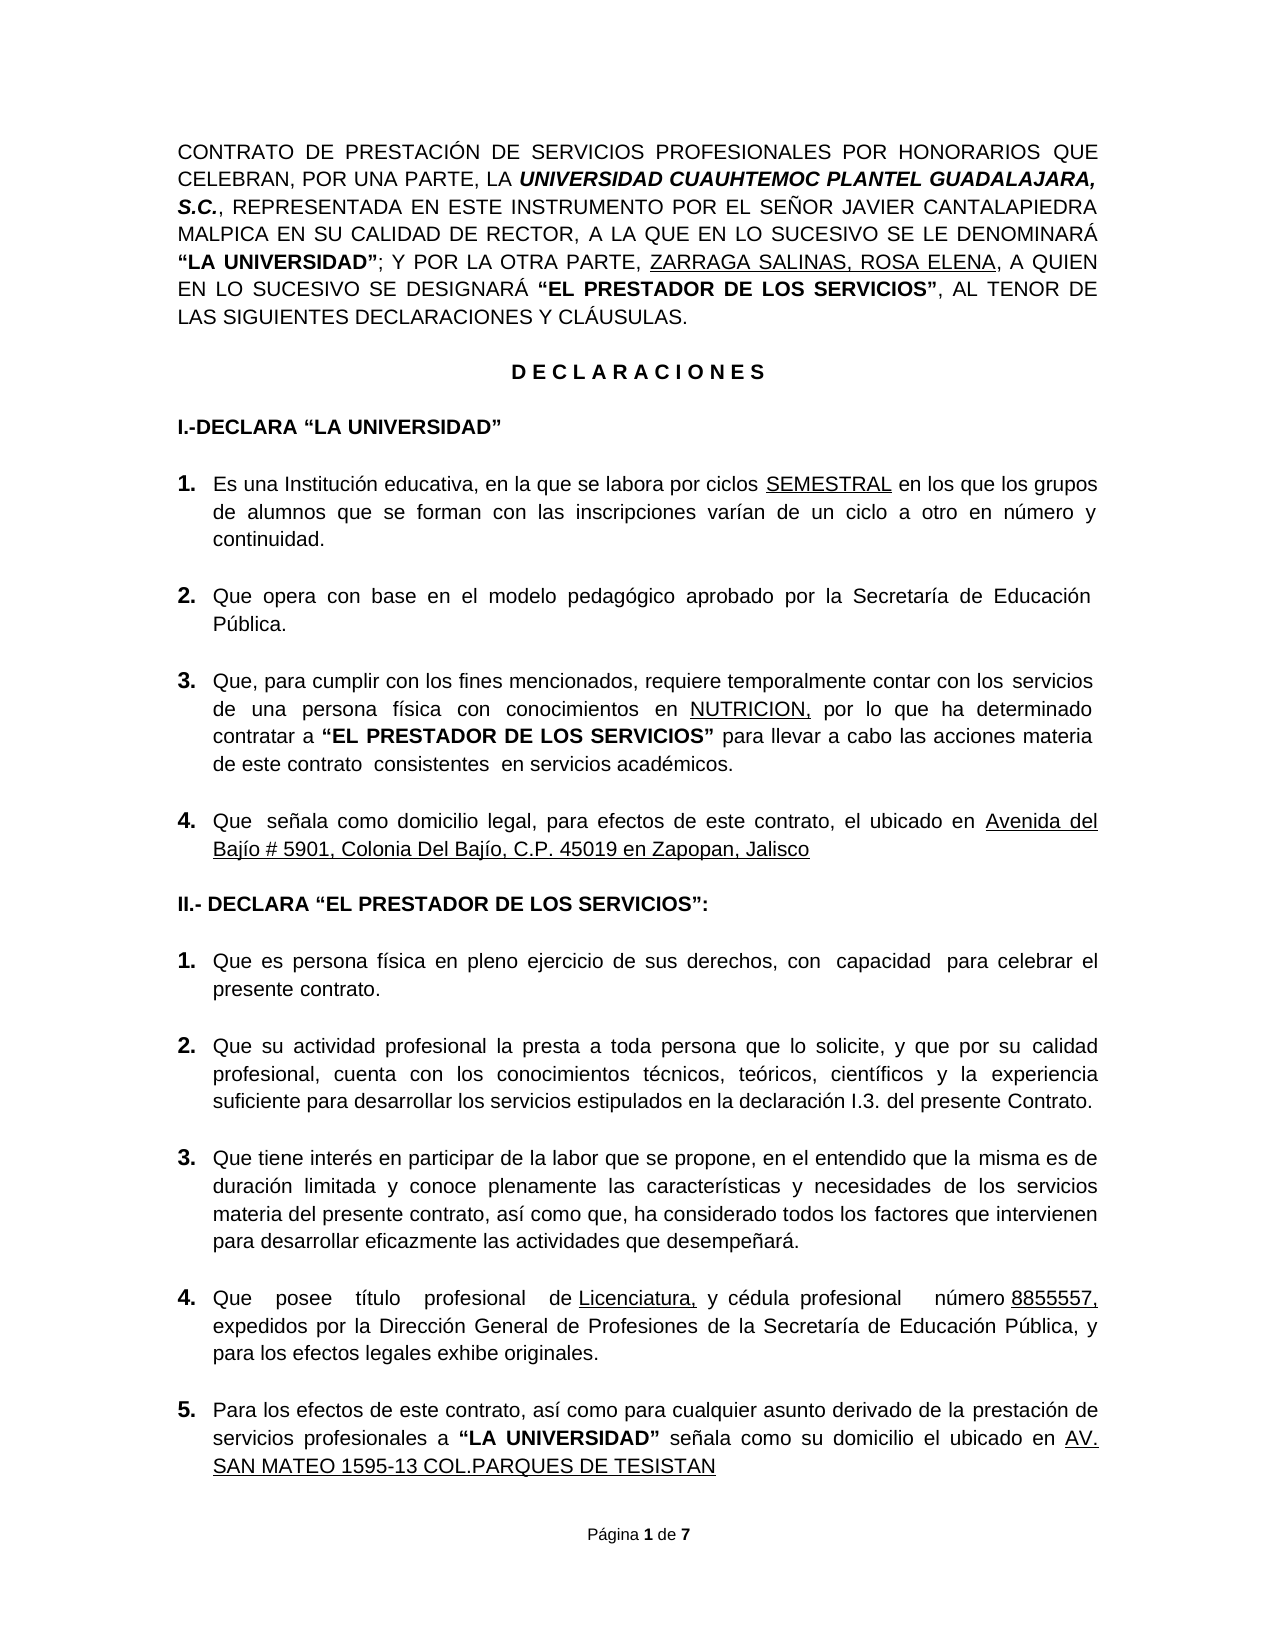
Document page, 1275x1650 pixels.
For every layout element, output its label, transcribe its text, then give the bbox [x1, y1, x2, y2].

subtitle D E C L A R A C I O N E S [177, 359, 1098, 383]
text CONTRATO DE PRESTACIÓN DE SERVICIOS PROFESIONALES POR HONORARIOS QUE CELEBRAN, POR UNA PARTE, LA UNIVERSIDAD CUAUHTEMOC PLANTEL GUADALAJARA, S.C., REPRESENTADA EN ESTE INSTRUMENTO POR EL SEÑOR JAVIER CANTALAPIEDRA MALPICA EN SU CALIDAD DE RECTOR, A LA QUE EN LO SUCESIVO SE LE DENOMINARÁ “LA UNIVERSIDAD”; Y POR LA OTRA PARTE, ZARRAGA SALINAS, ROSA ELENA, A QUIEN EN LO SUCESIVO SE DESIGNARÁ “EL PRESTADOR DE LOS SERVICIOS”, AL TENOR DE LAS SIGUIENTES DECLARACIONES Y CLÁUSULAS. [177, 139, 1098, 328]
list Que su actividad profesional la presta a toda persona que lo solicite, y que por su calidad profesional, cuenta con los conocimientos técnicos, teóricos, científicos y la experiencia suficiente para desarrollar los servicios estipulados en la declaración I.3. del presente Contrato. [177, 1032, 1098, 1113]
list Que opera con base en el modelo pedagógico aprobado por la Secretaría de Educación Pública. [177, 582, 1092, 636]
list Que es persona física en pleno ejercicio de sus derechos, con capacidad para celebrar el presente contrato. [177, 947, 1098, 1001]
list Para los efectos de este contrato, así como para cualquier asunto derivado de la prestación de servicios profesionales a “LA UNIVERSIDAD” señala como su domicilio el ubicado en AV. SAN MATEO 1595-13 COL.PARQUES DE TESISTAN [177, 1396, 1098, 1478]
list Es una Institución educativa, en la que se labora por ciclos SEMESTRAL en los que los grupos de alumnos que se forman con las inscripciones varían de un ciclo a otro en número y continuidad. [177, 469, 1098, 551]
list Que señala como domicilio legal, para efectos de este contrato, el ubicado en Avenida del Bajío # 5901, Colonia Del Bajío, C.P. 45019 en Zapopan, Jalisco [177, 807, 1098, 861]
list Que, para cumplir con los fines mencionados, requiere temporalmente contar con los servicios de una persona física con conocimientos en NUTRICION, por lo que ha determinado contratar a “EL PRESTADOR DE LOS SERVICIOS” para llevar a cabo las acciones materia de este contrato consistentes en servicios académicos. [177, 667, 1093, 776]
subtitle II.- DECLARA “EL PRESTADOR DE LOS SERVICIOS”: [177, 892, 1110, 916]
list Que posee título profesional de Licenciatura, y cédula profesional número 8855557, expedidos por la Dirección General de Profesiones de la Secretaría de Educación Pública, y para los efectos legales exhibe originales. [177, 1284, 1098, 1365]
list Que tiene interés en participar de la labor que se propone, en el entendido que la misma es de duración limitada y conoce plenamente las características y necesidades de los servicios materia del presente contrato, así como que, ha considerado todos los factores que intervienen para desarrollar eficazmente las actividades que desempeñará. [177, 1144, 1098, 1253]
text I.-DECLARA “LA UNIVERSIDAD” [177, 414, 1110, 438]
